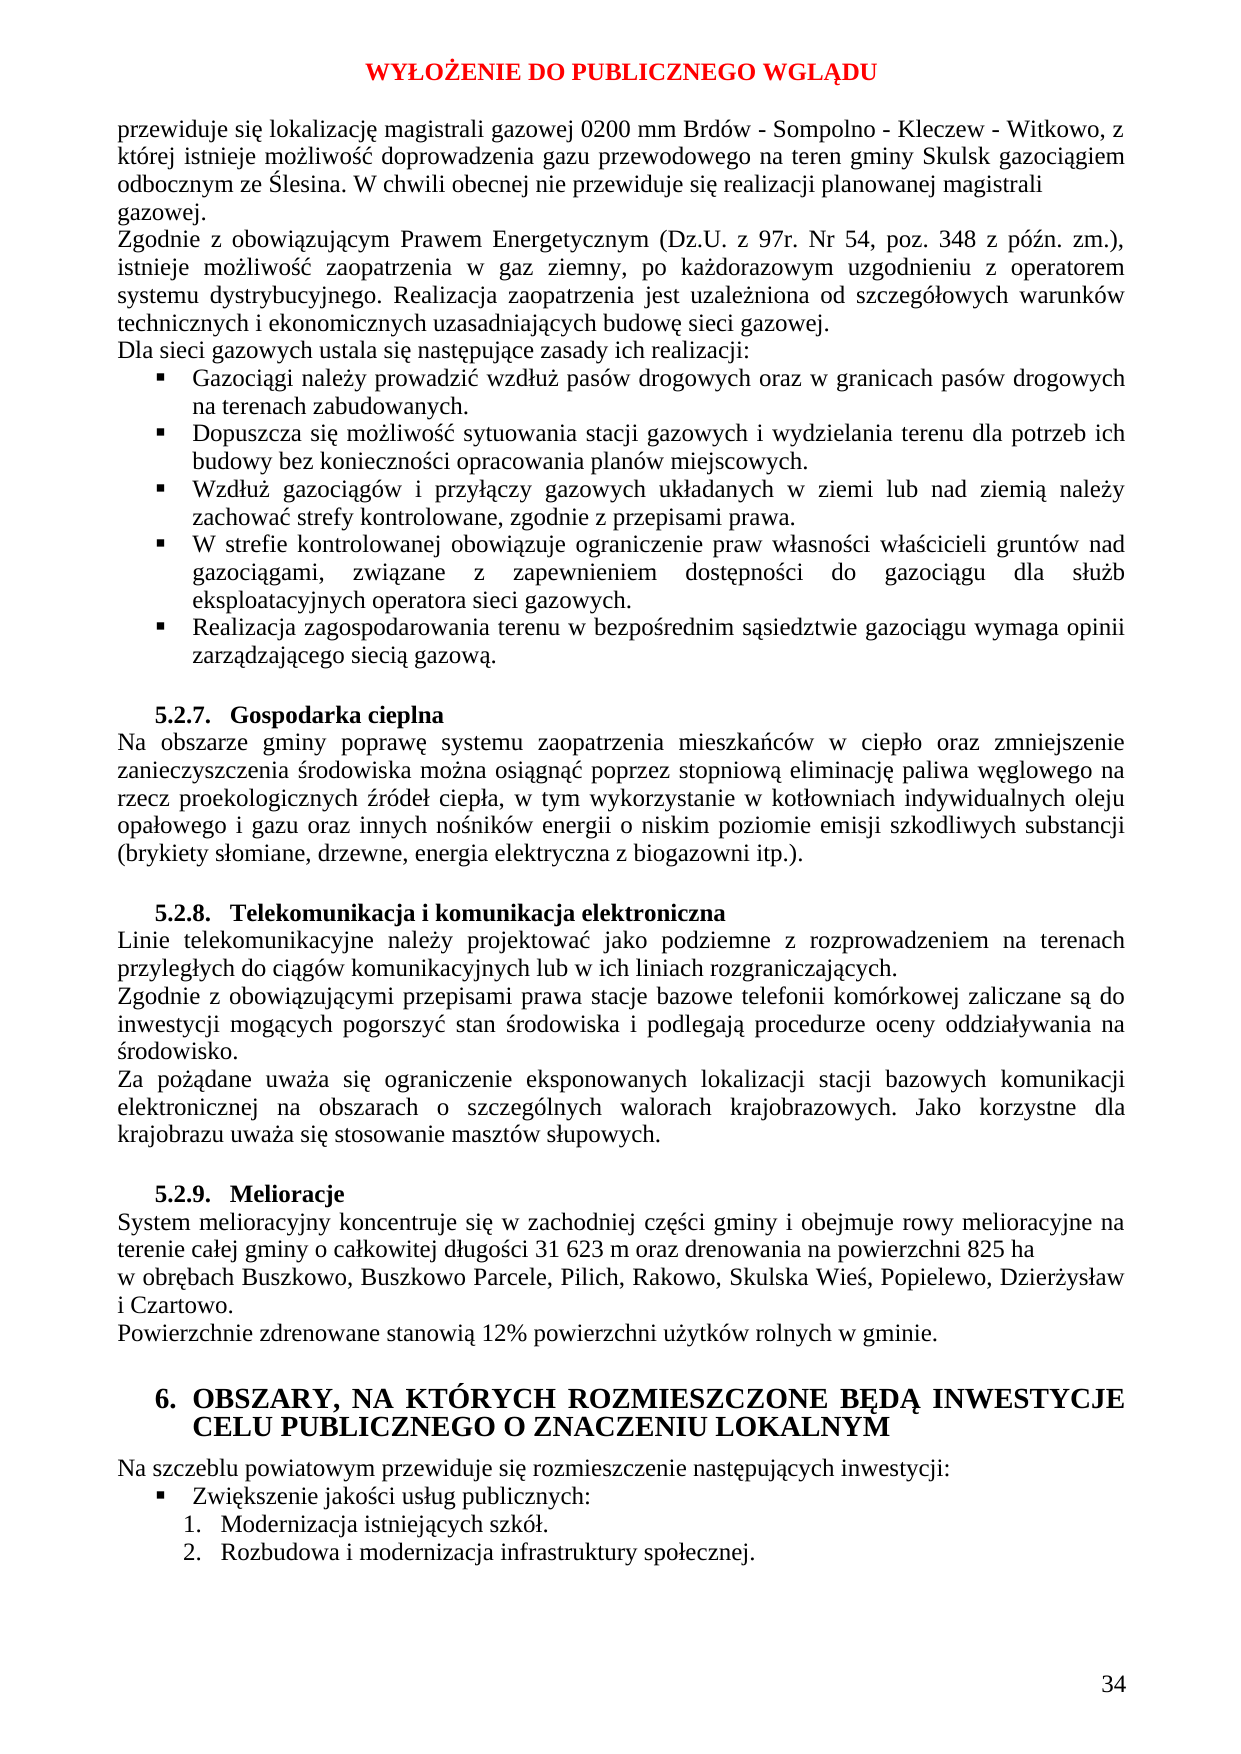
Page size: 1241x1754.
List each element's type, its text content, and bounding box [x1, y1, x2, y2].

subtitle OBSZARY, NA KTÓRYCH ROZMIESZCZONE BĘDĄ INWESTYCJE CELU PUBLICZNEGO O ZNACZENIU LOKALNYM [154, 1387, 1126, 1442]
text Na obszarze gminy poprawę systemu zaopatrzenia mieszkańców w ciepło oraz zmniejszenie zanieczyszczenia środowiska można osiągnąć poprzez stopniową eliminację paliwa węglowego na rzecz proekologicznych źródeł ciepła, w tym wykorzystanie w kotłowniach indywidualnych oleju opałowego i gazu oraz innych nośników energii o niskim poziomie emisji szkodliwych substancji (brykiety słomiane, drzewne, energia elektryczna z biogazowni itp.). [117, 729, 1126, 867]
text System melioracyjny koncentruje się w zachodniej części gminy i obejmuje rowy melioracyjne na terenie całej gminy o całkowitej długości 31 623 m oraz drenowania na powierzchni 825 ha [117, 1208, 1126, 1263]
list W strefie kontrolowanej obowiązuje ograniczenie praw własności właścicieli gruntów nad gazociągami, związane z zapewnieniem dostępności do gazociągu dla służb eksploatacyjnych operatora sieci gazowych. [154, 531, 1126, 614]
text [117, 115, 1126, 198]
subtitle Telekomunikacja i komunikacja elektroniczna [154, 899, 1126, 927]
list Zwiększenie jakości usług publicznych: [154, 1482, 1126, 1510]
text Zgodnie z obowiązującym Prawem Energetycznym (Dz.U. z 97r. Nr 54, poz. 348 z późn. zm.), istnieje możliwość zaopatrzenia w gaz ziemny, po każdorazowym uzgodnieniu z operatorem systemu dystrybucyjnego. Realizacja zaopatrzenia jest uzależniona od szczegółowych warunków technicznych i ekonomicznych uzasadniających budowę sieci gazowej. [117, 226, 1126, 337]
list Rozbudowa i modernizacja infrastruktury społecznej. [183, 1538, 1126, 1566]
list Realizacja zagospodarowania terenu w bezpośrednim sąsiedztwie gazociągu wymaga opinii zarządzającego siecią gazową. [154, 614, 1126, 669]
text Na szczeblu powiatowym przewiduje się rozmieszczenie następujących inwestycji: [117, 1455, 1126, 1482]
text w obrębach Buszkowo, Buszkowo Parcele, Pilich, Rakowo, Skulska Wieś, Popielewo, Dzierżysław i Czartowo. [117, 1263, 1126, 1319]
text Za pożądane uważa się ograniczenie eksponowanych lokalizacji stacji bazowych komunikacji elektronicznej na obszarach o szczególnych walorach krajobrazowych. Jako korzystne dla krajobrazu uważa się stosowanie masztów słupowych. [117, 1065, 1126, 1148]
text Zgodnie z obowiązującymi przepisami prawa stacje bazowe telefonii komórkowej zaliczane są do inwestycji mogących pogorszyć stan środowiska i podlegają procedurze oceny oddziaływania na środowisko. [117, 982, 1126, 1065]
list Modernizacja istniejących szkół. [183, 1510, 1126, 1538]
subtitle Melioracje [154, 1180, 1126, 1208]
list Dopuszcza się możliwość sytuowania stacji gazowych i wydzielania terenu dla potrzeb ich budowy bez konieczności opracowania planów miejscowych. [154, 420, 1126, 475]
text Dla sieci gazowych ustala się następujące zasady ich realizacji: [117, 337, 1126, 364]
subtitle Gospodarka cieplna [154, 701, 1126, 729]
text Powierzchnie zdrenowane stanowią 12% powierzchni użytków rolnych w gminie. [117, 1319, 1126, 1347]
text Linie telekomunikacyjne należy projektować jako podziemne z rozprowadzeniem na terenach przyległych do ciągów komunikacyjnych lub w ich liniach rozgraniczających. [117, 927, 1126, 982]
text gazowej. [117, 198, 1126, 226]
list Gazociągi należy prowadzić wzdłuż pasów drogowych oraz w granicach pasów drogowych na terenach zabudowanych. [154, 364, 1126, 420]
list Wzdłuż gazociągów i przyłączy gazowych układanych w ziemi lub nad ziemią należy zachować strefy kontrolowane, zgodnie z przepisami prawa. [154, 475, 1126, 531]
